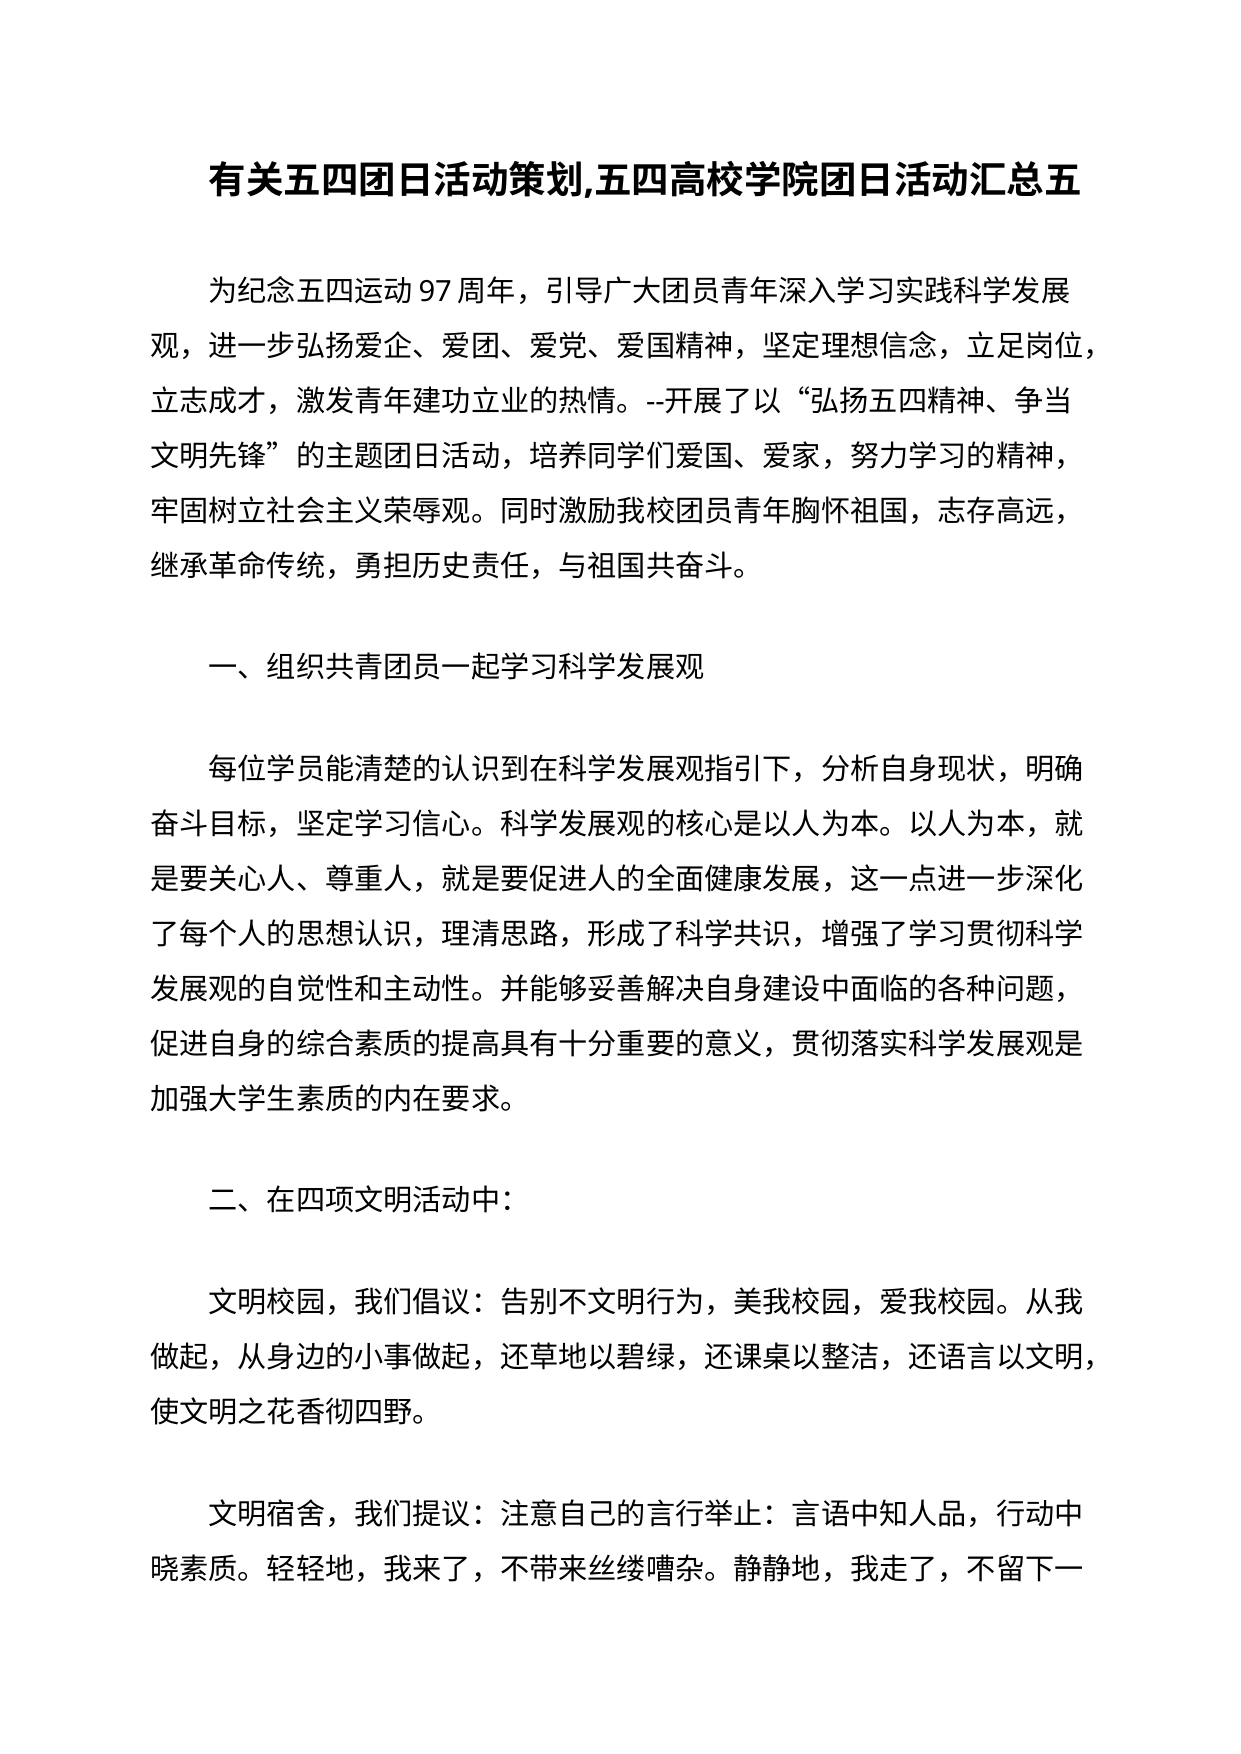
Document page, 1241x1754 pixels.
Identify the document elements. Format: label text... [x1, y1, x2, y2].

text 为纪念五四运动97周年，引导广大团员青年深入学习实践科学发展观，进一步弘扬爱企、爱团、爱党、爱国精神，坚定理想信念，立足岗位，立志成才，激发青年建功立业的热情。--开展了以“弘扬五四精神、争当文明先锋”的主题团日活动，培养同学们爱国、爱家，努力学习的精神，牢固树立社会主义荣辱观。同时激励我校团员青年胸怀祖国，志存高远，继承革命传统，勇担历史责任，与祖国共奋斗。 [150, 268, 1090, 584]
text 有关五四团日活动策划,五四高校学院团日活动汇总五 [150, 150, 1090, 204]
text 每位学员能清楚的认识到在科学发展观指引下，分析自身现状，明确奋斗目标，坚定学习信心。科学发展观的核心是以人为本。以人为本，就是要关心人、尊重人，就是要促进人的全面健康发展，这一点进一步深化了每个人的思想认识，理清思路，形成了科学共识，增强了学习贯彻科学发展观的自觉性和主动性。并能够妥善解决自身建设中面临的各种问题，促进自身的综合素质的提高具有十分重要的意义，贯彻落实科学发展观是加强大学生素质的内在要求。 [150, 746, 1090, 1117]
text 一、组织共青团员一起学习科学发展观 [150, 644, 1090, 686]
text 文明校园，我们倡议：告别不文明行为，美我校园，爱我校园。从我做起，从身边的小事做起，还草地以碧绿，还课桌以整洁，还语言以文明，使文明之花香彻四野。 [150, 1279, 1090, 1431]
text 二、在四项文明活动中： [150, 1177, 1090, 1219]
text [150, 1490, 1090, 1587]
